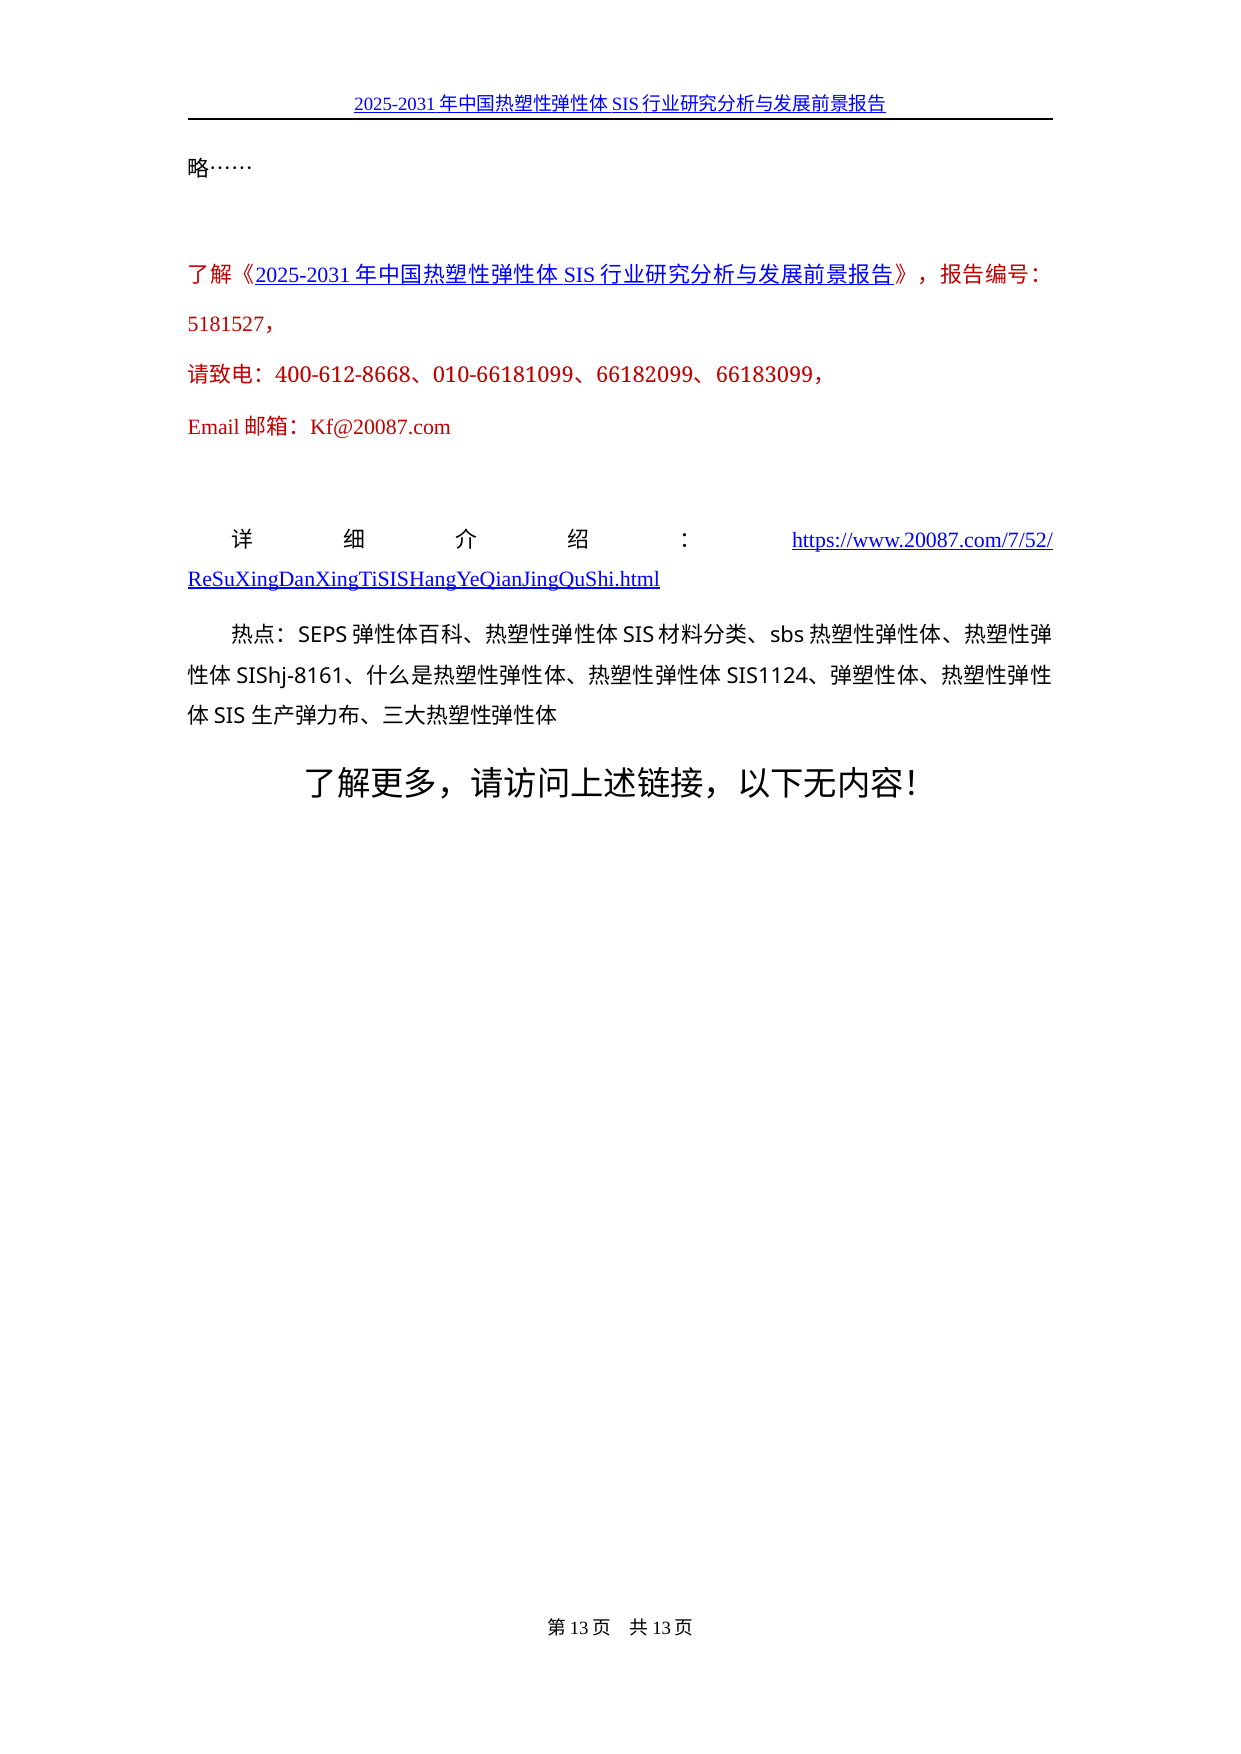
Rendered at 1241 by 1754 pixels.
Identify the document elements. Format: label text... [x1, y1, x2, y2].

text 请致电：400-612-8668、010-66181099、66182099、66183099， [187, 357, 1053, 389]
text 了解《2025-2031年中国热塑性弹性体SIS行业研究分析与发展前景报告》，报告编号：5181527， [187, 257, 1053, 338]
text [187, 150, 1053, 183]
text Email邮箱：Kf@20087.com [187, 408, 1053, 441]
title 了解更多，请访问上述链接，以下无内容！ [187, 748, 1053, 813]
text 热点：SEPS弹性体百科、热塑性弹性体SIS材料分类、sbs热塑性弹性体、热塑性弹性体SIShj-8161、什么是热塑性弹性体、热塑性弹性体SIS1124、弹塑性体、热塑性弹性体SIS 生产弹力布、三大热塑性弹性体 [187, 617, 1053, 731]
text 详细介绍：https://www.20087.com/7/52/ReSuXingDanXingTiSISHangYeQianJingQuShi.html [187, 521, 1053, 594]
